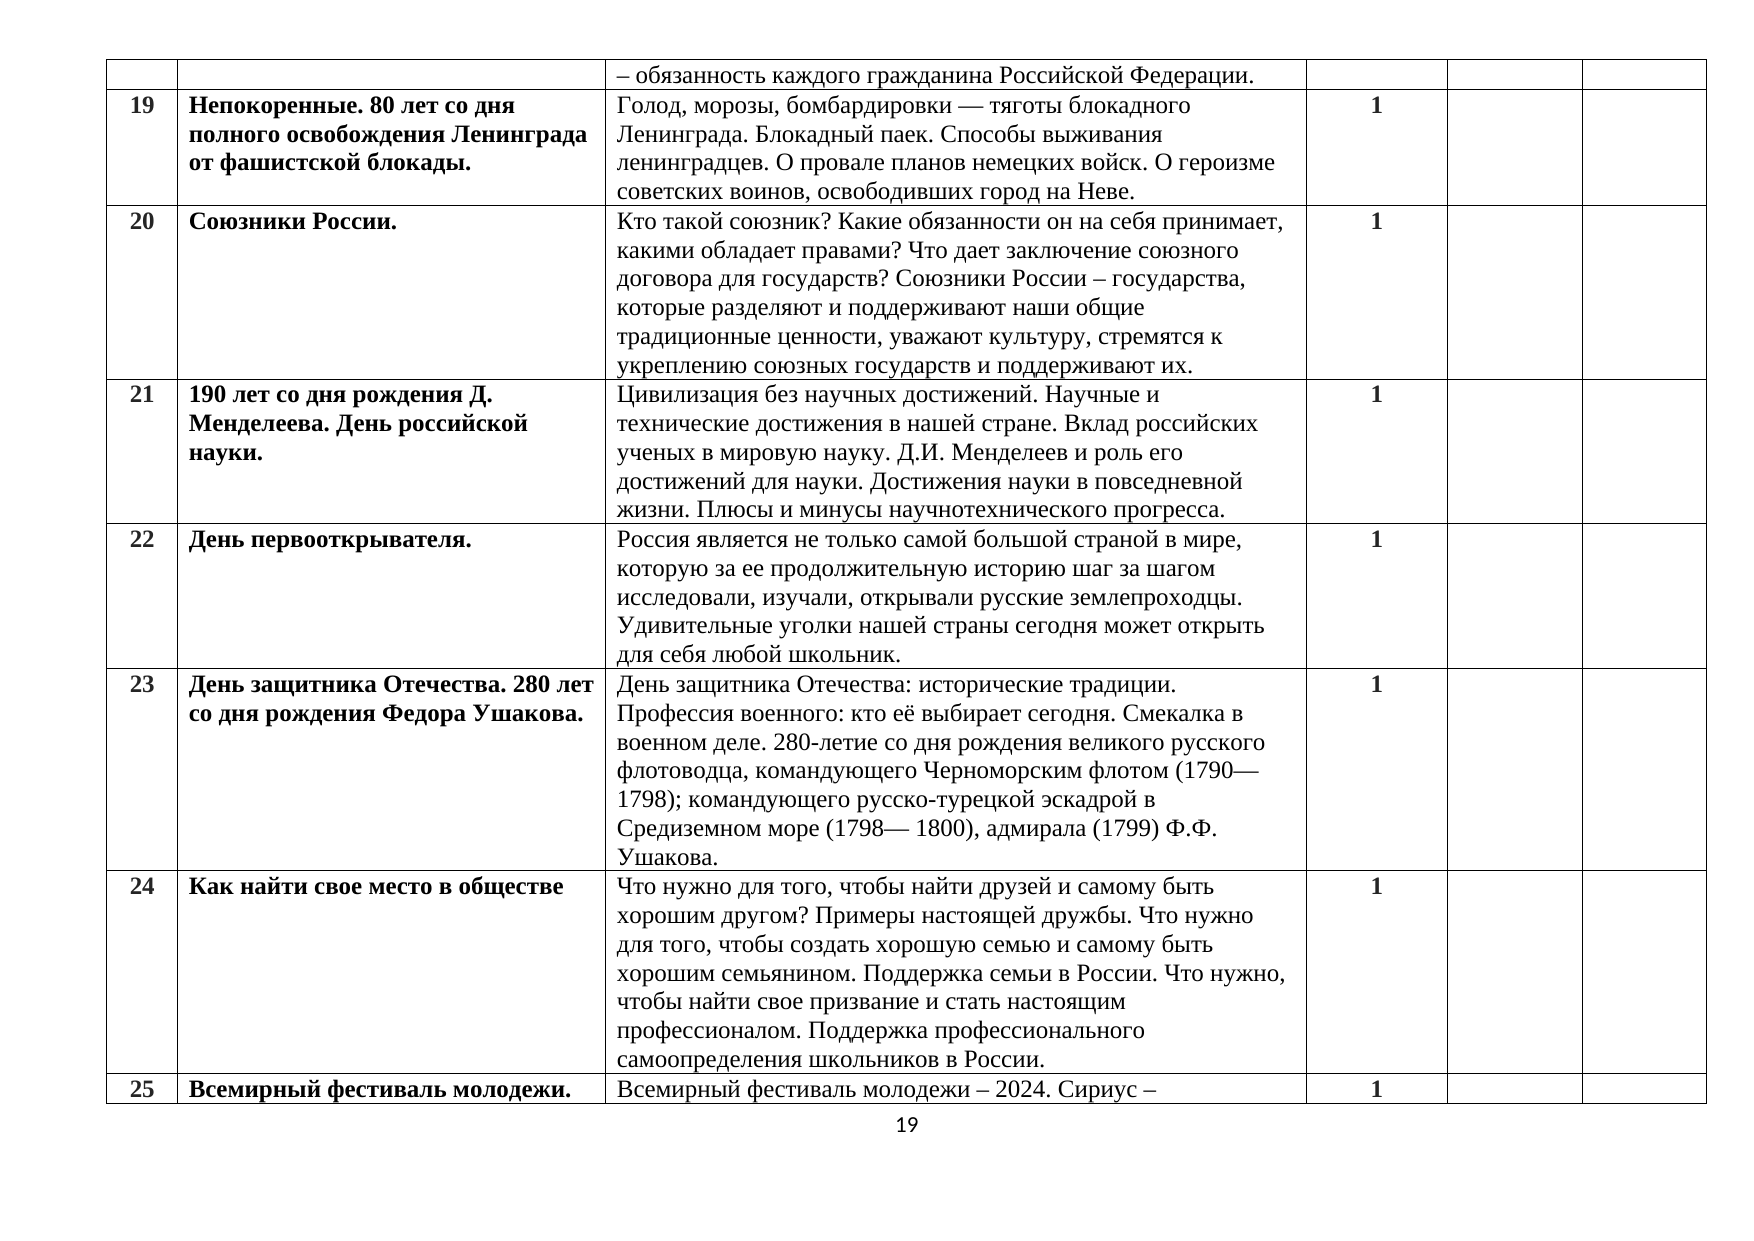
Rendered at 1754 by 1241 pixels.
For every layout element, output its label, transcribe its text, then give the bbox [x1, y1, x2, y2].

table_cell 19 [107, 90, 177, 205]
table_cell 190 лет со дня рождения Д. Менделеева. День российской науки. [178, 380, 605, 523]
table_cell Кто такой союзник? Какие обязанности он на себя принимает, какими обладает правами? Что дает заключение союзного договора для государств? Союзники России – государства, которые разделяют и поддерживают наши общие традиционные ценности, уважают культуру, стремятся к укреплению союзных государств и поддерживают их. [606, 206, 1306, 378]
table_cell 1 [1307, 206, 1447, 378]
table_cell [1448, 206, 1582, 378]
table_cell 1 [1307, 524, 1447, 668]
table_cell [1448, 871, 1582, 1073]
table_cell День первооткрывателя. [178, 524, 605, 668]
table_cell [1583, 60, 1706, 89]
table_cell Россия является не только самой большой страной в мире, которую за ее продолжительную историю шаг за шагом исследовали, изучали, открывали русские землепроходцы. Удивительные уголки нашей страны сегодня может открыть для себя любой школьник. [606, 524, 1306, 668]
table_cell 1 [1307, 871, 1447, 1073]
table_cell День защитника Отечества: исторические традиции. Профессия военного: кто её выбирает сегодня. Смекалка в военном деле. 280-летие со дня рождения великого русского флотоводца, командующего Черноморским флотом (1790—1798); командующего русско-турецкой эскадрой в Средиземном море (1798— 1800), адмирала (1799) Ф.Ф. Ушакова. [606, 669, 1306, 870]
table_cell [1448, 90, 1582, 205]
table_cell [1583, 524, 1706, 668]
table_cell Голод, морозы, бомбардировки — тяготы блокадного Ленинграда. Блокадный паек. Способы выживания ленинградцев. О провале планов немецких войск. О героизме советских воинов, освободивших город на Неве. [606, 90, 1306, 205]
table_cell 1 [1307, 1074, 1447, 1102]
table_cell Союзники России. [178, 206, 605, 378]
table_cell [1583, 380, 1706, 523]
table_cell 25 [107, 1074, 177, 1102]
table_cell [1583, 669, 1706, 870]
table_cell 1 [1307, 90, 1447, 205]
table_cell [1583, 90, 1706, 205]
table_cell 20 [107, 206, 177, 378]
table_cell 23 [107, 669, 177, 870]
table_cell 1 [1307, 60, 1447, 89]
table_cell [1583, 1074, 1706, 1102]
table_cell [178, 60, 605, 89]
table_cell Непокоренные. 80 лет со дня полного освобождения Ленинграда от фашистской блокады. [178, 90, 605, 205]
table_cell Цивилизация без научных достижений. Научные и технические достижения в нашей стране. Вклад российских ученых в мировую науку. Д.И. Менделеев и роль его достижений для науки. Достижения науки в повседневной жизни. Плюсы и минусы научнотехнического прогресса. [606, 380, 1306, 523]
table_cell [606, 1074, 1306, 1102]
table_cell 22 [107, 524, 177, 668]
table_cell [178, 1074, 605, 1102]
table_cell 18 [107, 60, 177, 89]
table_cell Как найти свое место в обществе [178, 871, 605, 1073]
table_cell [606, 60, 1306, 89]
table_cell 1 [1307, 669, 1447, 870]
table_cell 24 [107, 871, 177, 1073]
table_cell 1 [1307, 380, 1447, 523]
table_cell [1583, 206, 1706, 378]
table_cell [1583, 871, 1706, 1073]
table_cell День защитника Отечества. 280 лет со дня рождения Федора Ушакова. [178, 669, 605, 870]
table_cell 21 [107, 380, 177, 523]
table_cell [1448, 1074, 1582, 1102]
table_cell [1448, 380, 1582, 523]
table_cell Что нужно для того, чтобы найти друзей и самому быть хорошим другом? Примеры настоящей дружбы. Что нужно для того, чтобы создать хорошую семью и самому быть хорошим семьянином. Поддержка семьи в России. Что нужно, чтобы найти свое призвание и стать настоящим профессионалом. Поддержка профессионального самоопределения школьников в России. [606, 871, 1306, 1073]
table_cell [1448, 524, 1582, 668]
table_cell [1448, 60, 1582, 89]
table_cell [1448, 669, 1582, 870]
